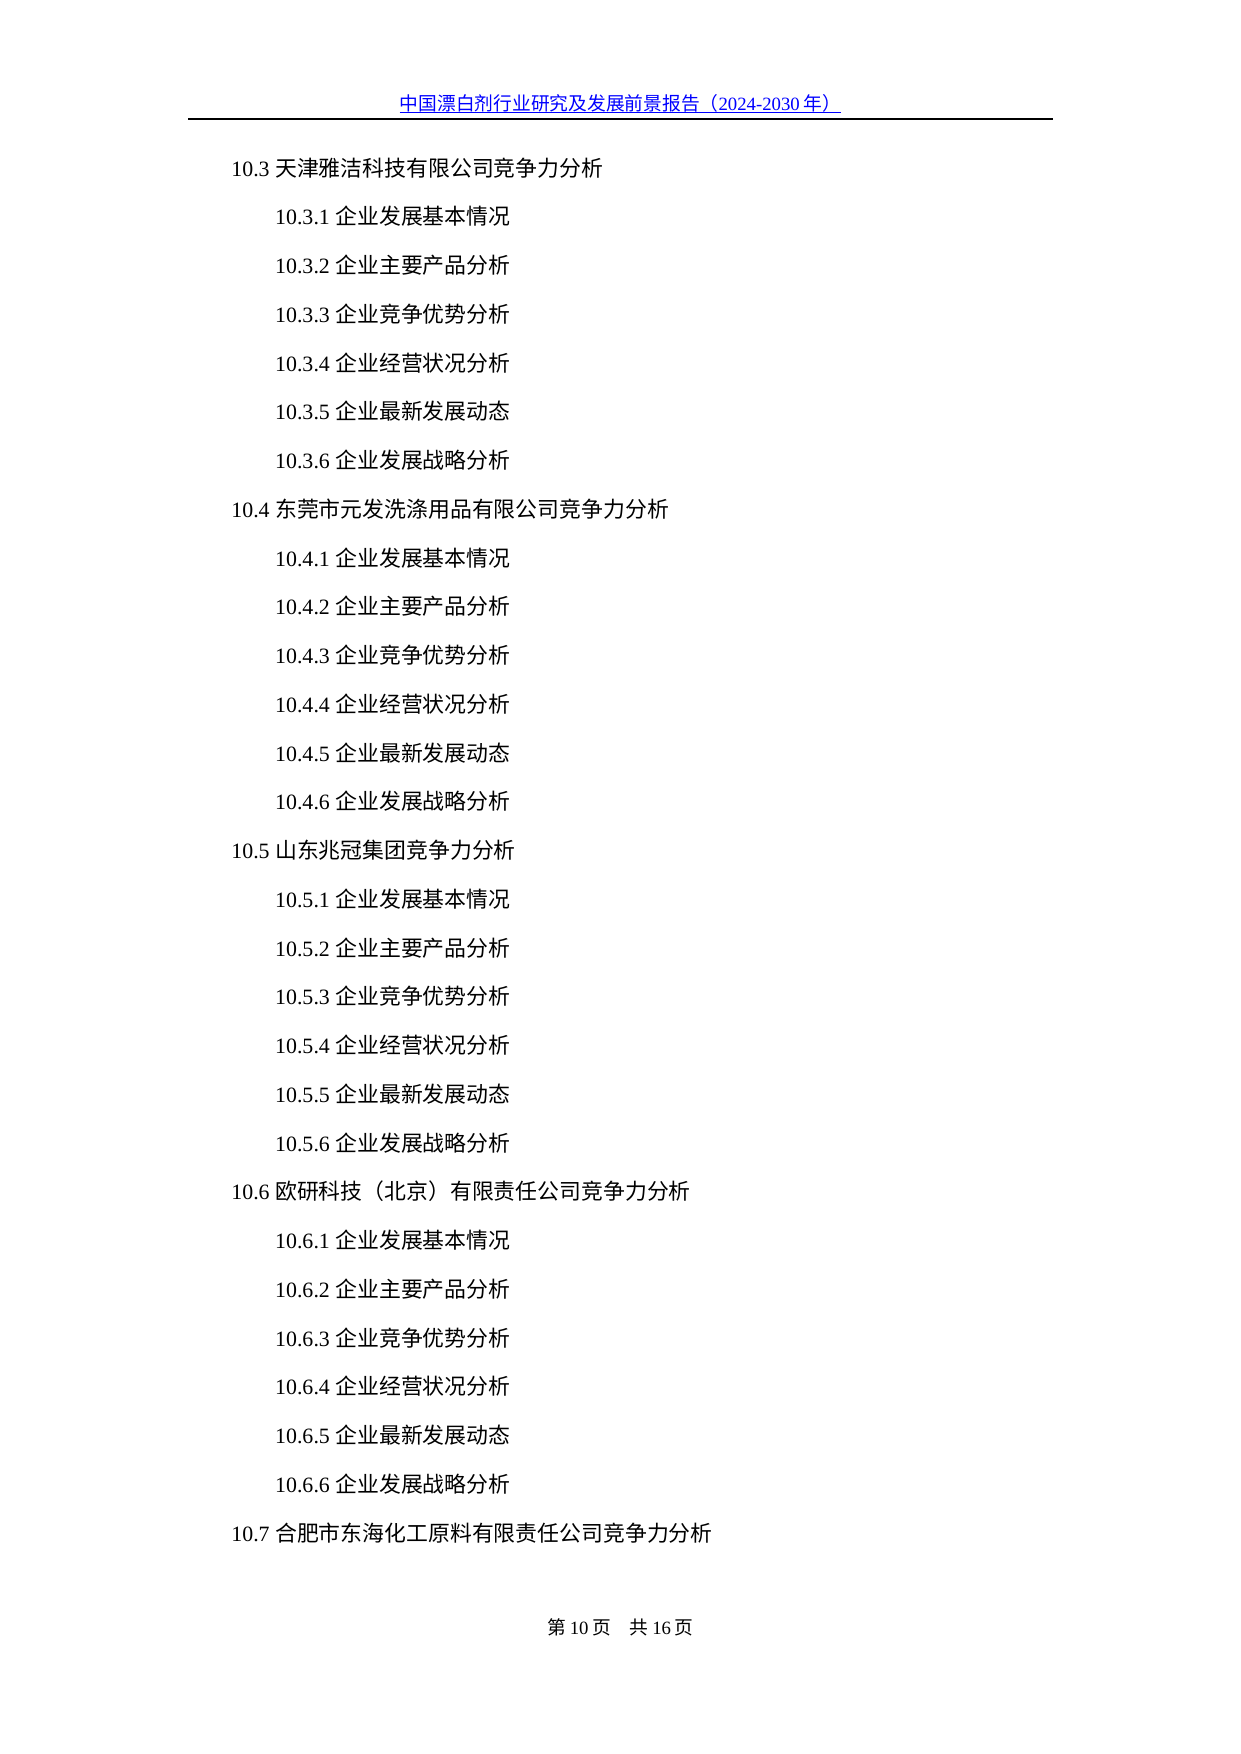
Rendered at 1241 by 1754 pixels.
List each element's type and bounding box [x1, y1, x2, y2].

text [187, 150, 1053, 1548]
